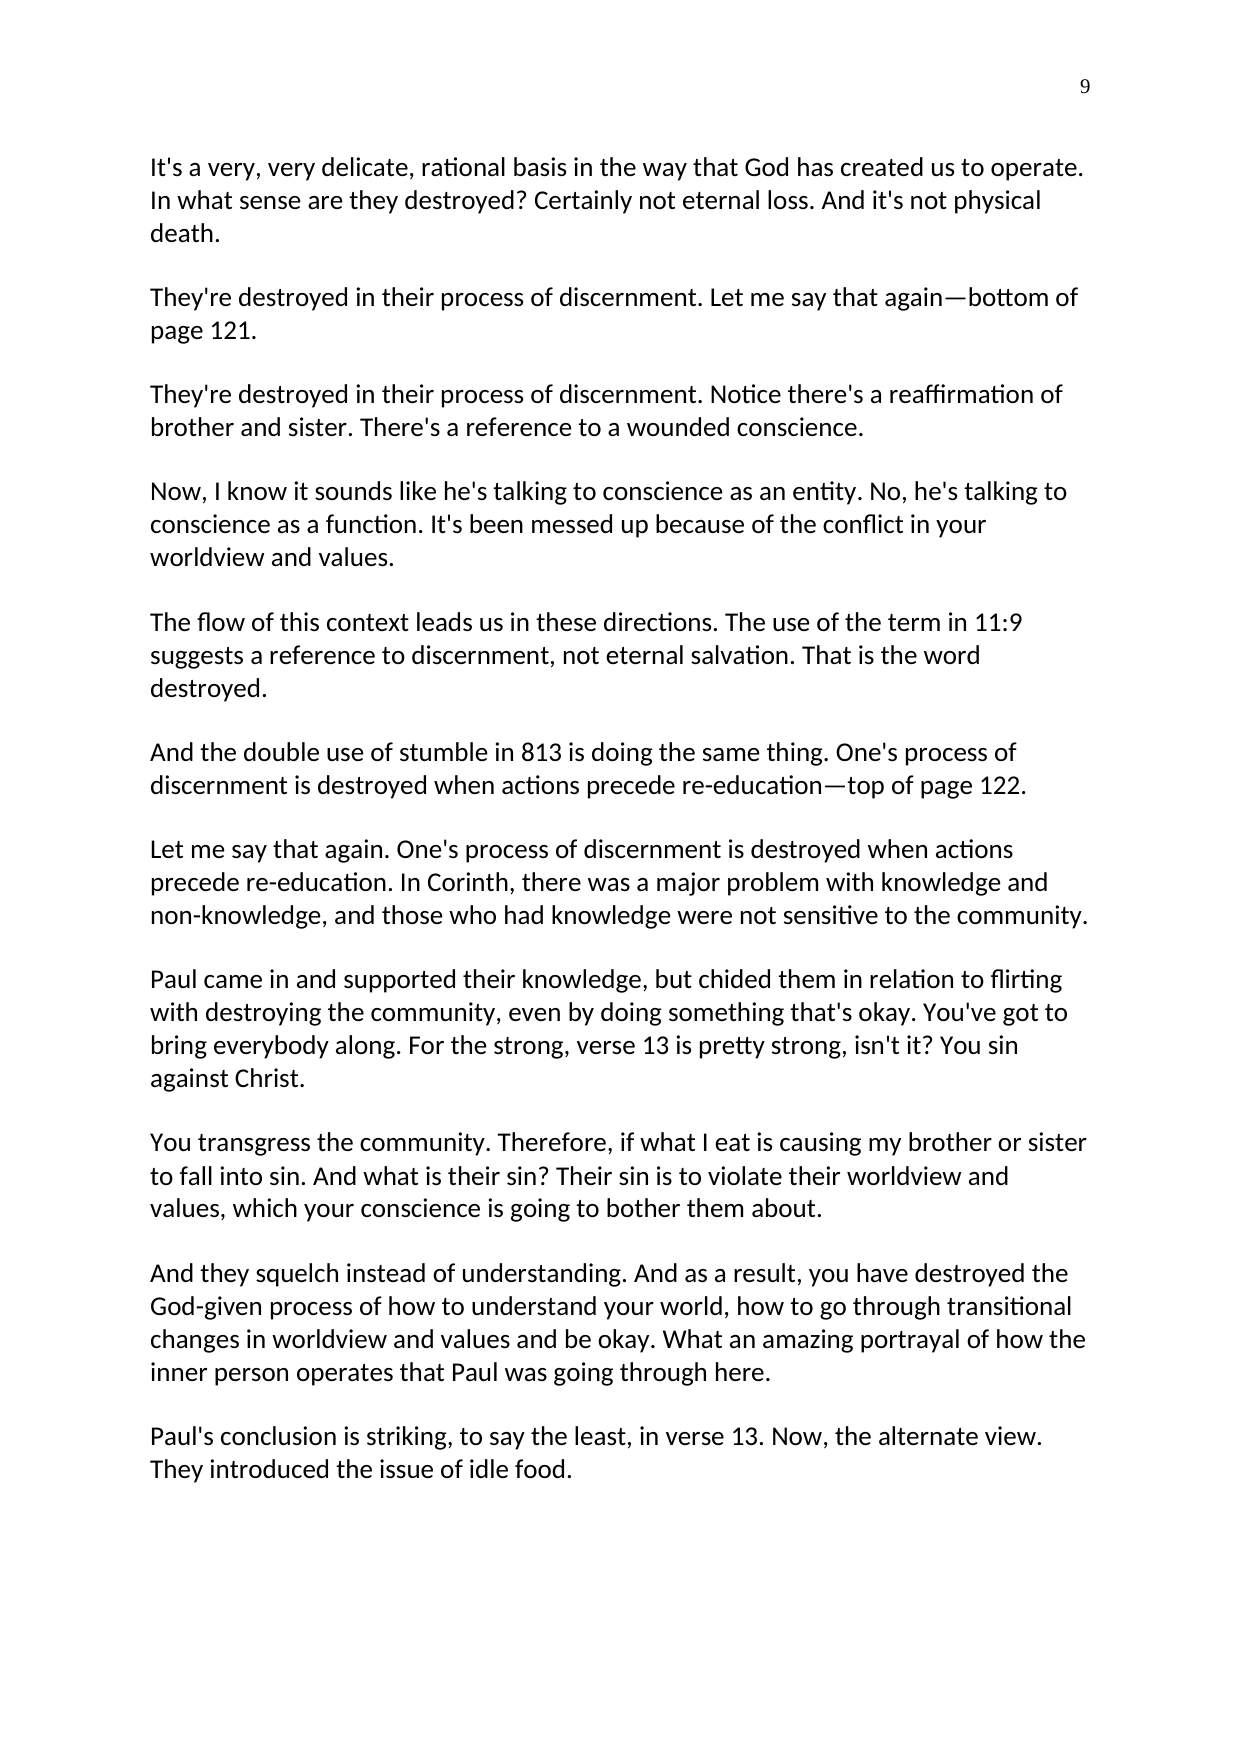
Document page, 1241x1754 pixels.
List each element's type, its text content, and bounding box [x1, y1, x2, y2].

text And they squelch instead of understanding. And as a result, you have destroyed the God-given process of how to understand your world, how to go through transitional changes in worldview and values and be okay. What an amazing portrayal of how the inner person operates that Paul was going through here. [150, 1256, 1090, 1388]
text Let me say that again. One's process of discernment is destroyed when actions precede re-education. In Corinth, there was a major problem with knowledge and non-knowledge, and those who had knowledge were not sensitive to the community. [150, 832, 1090, 931]
text They're destroyed in their process of discernment. Let me say that again—bottom of page 121. [150, 280, 1090, 346]
text Paul's conclusion is striking, to say the least, in verse 13. Now, the alternate view. They introduced the issue of idle food. [150, 1419, 1090, 1485]
text The flow of this context leads us in these directions. The use of the term in 11:9 suggests a reference to discernment, not eternal salvation. That is the word destroyed. [150, 605, 1090, 704]
text They're destroyed in their process of discernment. Notice there's a reaffirmation of brother and sister. There's a reference to a wounded conscience. [150, 377, 1090, 443]
text Paul came in and supported their knowledge, but chided them in relation to flirting with destroying the community, even by doing something that's okay. You've got to bring everybody along. For the strong, verse 13 is pretty strong, isn't it? You sin against Christ. [150, 962, 1090, 1094]
text You transgress the community. Therefore, if what I eat is causing my brother or sister to fall into sin. And what is their sin? Their sin is to violate their worldview and values, which your conscience is going to bother them about. [150, 1126, 1090, 1225]
text It's a very, very delicate, rational basis in the way that God has created us to operate. In what sense are they destroyed? Certainly not eternal loss. And it's not physical death. [150, 150, 1090, 249]
text Now, I know it sounds like he's talking to conscience as an entity. No, he's talking to conscience as a function. It's been messed up because of the conflict in your worldview and values. [150, 474, 1090, 574]
text And the double use of stumble in 813 is doing the same thing. One's process of discernment is destroyed when actions precede re-education—top of page 122. [150, 735, 1090, 801]
